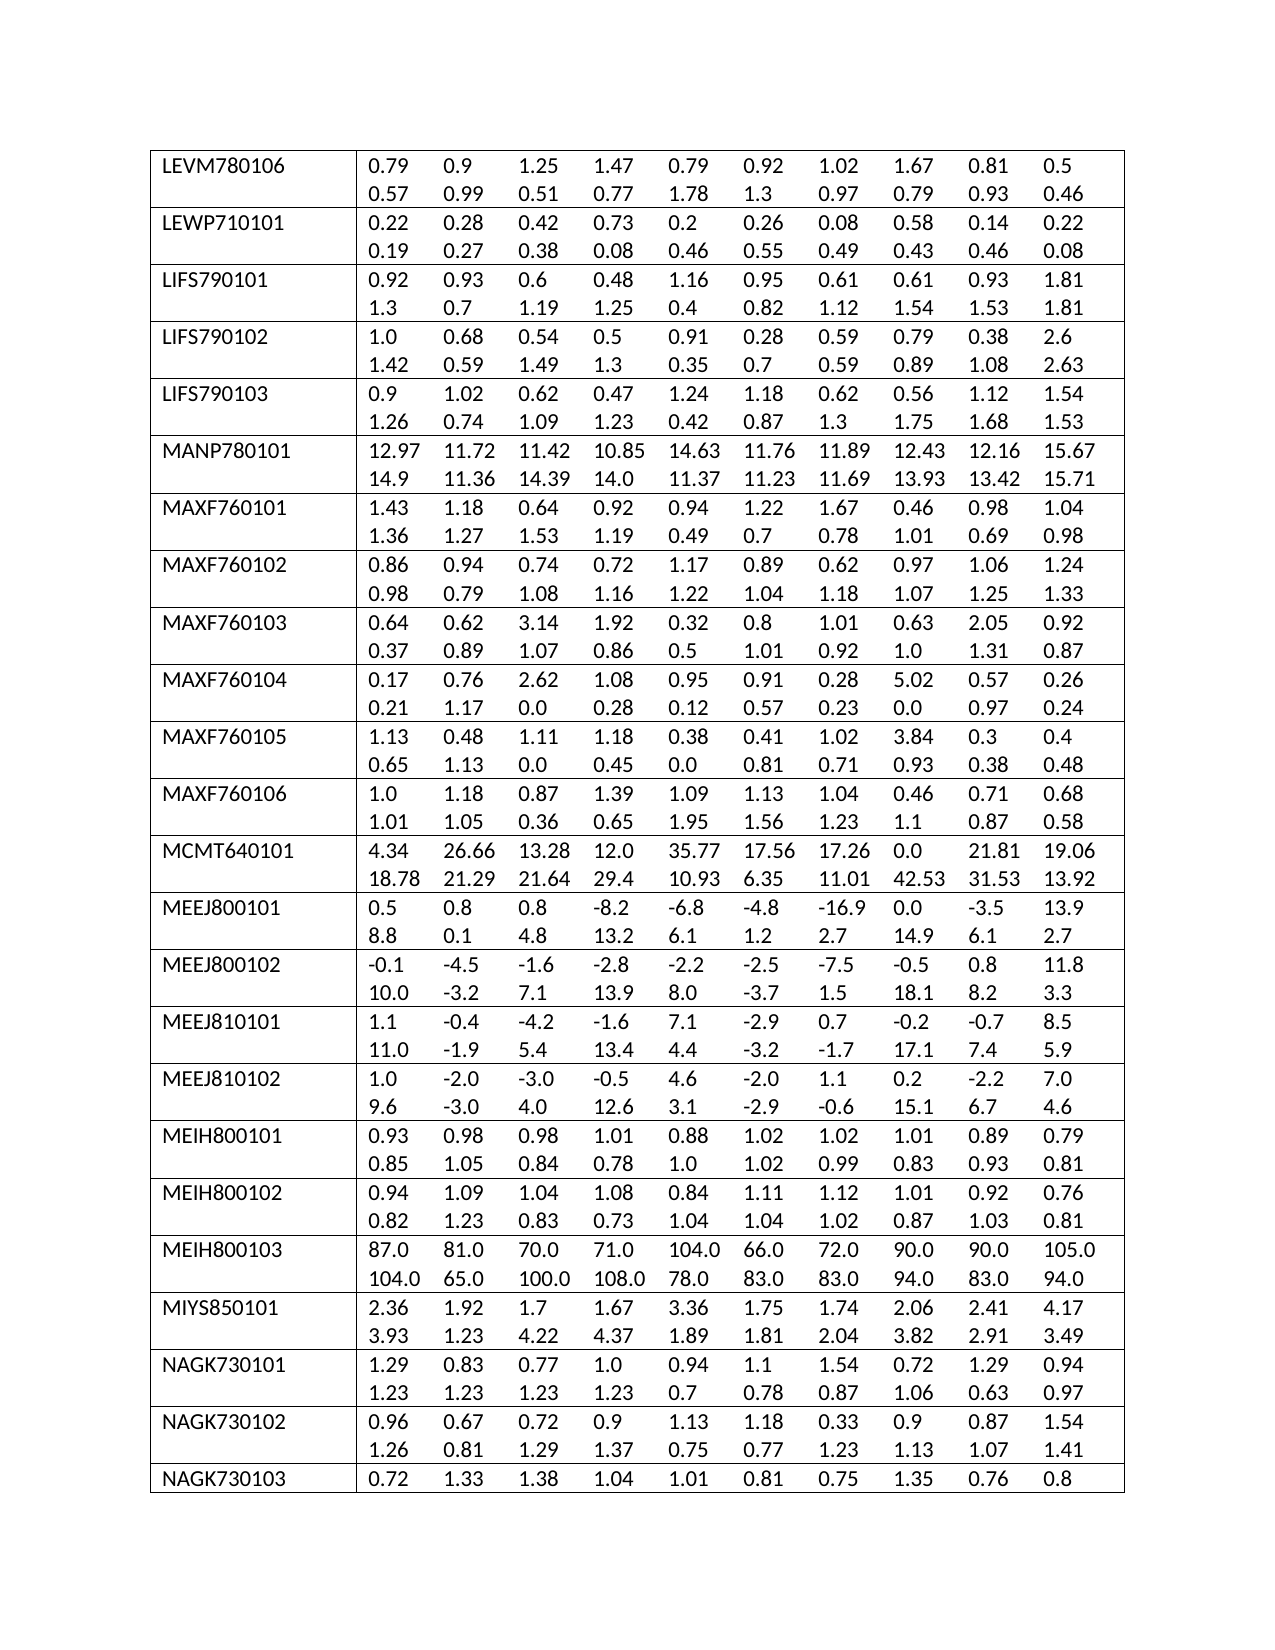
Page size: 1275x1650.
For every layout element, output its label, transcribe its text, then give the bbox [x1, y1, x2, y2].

table_cell 0.64 0.62 3.14 1.92 0.32 0.8 1.01 0.63 2.05 0.92 0.37 0.89 1.07 0.86 0.5 1.01 0.92 1.0 1.31 0.87 [357, 608, 1124, 664]
table_cell 1.29 0.83 0.77 1.0 0.94 1.1 1.54 0.72 1.29 0.94 1.23 1.23 1.23 1.23 0.7 0.78 0.87 1.06 0.63 0.97 [357, 1350, 1124, 1406]
table_cell 87.0 81.0 70.0 71.0 104.0 66.0 72.0 90.0 90.0 105.0 104.0 65.0 100.0 108.0 78.0 83.0 83.0 94.0 83.0 94.0 [357, 1236, 1124, 1292]
table_cell MCMT640101 [151, 836, 356, 892]
table_cell 0.86 0.94 0.74 0.72 1.17 0.89 0.62 0.97 1.06 1.24 0.98 0.79 1.08 1.16 1.22 1.04 1.18 1.07 1.25 1.33 [357, 551, 1124, 607]
table_cell 4.34 26.66 13.28 12.0 35.77 17.56 17.26 0.0 21.81 19.06 18.78 21.29 21.64 29.4 10.93 6.35 11.01 42.53 31.53 13.92 [357, 836, 1124, 892]
table_cell LIFS790103 [151, 379, 356, 435]
table_cell MAXF760105 [151, 722, 356, 778]
table_cell 0.5 0.8 0.8 -8.2 -6.8 -4.8 -16.9 0.0 -3.5 13.9 8.8 0.1 4.8 13.2 6.1 1.2 2.7 14.9 6.1 2.7 [357, 893, 1124, 949]
table_cell MAXF760103 [151, 608, 356, 664]
table_cell MEEJ810101 [151, 1007, 356, 1063]
table_cell MAXF760106 [151, 779, 356, 835]
table_cell 2.36 1.92 1.7 1.67 3.36 1.75 1.74 2.06 2.41 4.17 3.93 1.23 4.22 4.37 1.89 1.81 2.04 3.82 2.91 3.49 [357, 1293, 1124, 1349]
table_cell 1.0 1.18 0.87 1.39 1.09 1.13 1.04 0.46 0.71 0.68 1.01 1.05 0.36 0.65 1.95 1.56 1.23 1.1 0.87 0.58 [357, 779, 1124, 835]
table_cell MAXF760104 [151, 665, 356, 721]
table_cell NAGK730101 [151, 1350, 356, 1406]
table_cell 0.96 0.67 0.72 0.9 1.13 1.18 0.33 0.9 0.87 1.54 1.26 0.81 1.29 1.37 0.75 0.77 1.23 1.13 1.07 1.41 [357, 1407, 1124, 1463]
table_cell NAGK730102 [151, 1407, 356, 1463]
table_cell MEIH800103 [151, 1236, 356, 1292]
table_cell LIFS790102 [151, 322, 356, 378]
table_cell 0.94 1.09 1.04 1.08 0.84 1.11 1.12 1.01 0.92 0.76 0.82 1.23 0.83 0.73 1.04 1.04 1.02 0.87 1.03 0.81 [357, 1179, 1124, 1234]
table_cell 1.0 0.68 0.54 0.5 0.91 0.28 0.59 0.79 0.38 2.6 1.42 0.59 1.49 1.3 0.35 0.7 0.59 0.89 1.08 2.63 [357, 322, 1124, 378]
table_cell MAXF760101 [151, 494, 356, 549]
table_cell MEIH800102 [151, 1179, 356, 1234]
table_cell MEEJ810102 [151, 1064, 356, 1120]
table_cell 1.13 0.48 1.11 1.18 0.38 0.41 1.02 3.84 0.3 0.4 0.65 1.13 0.0 0.45 0.0 0.81 0.71 0.93 0.38 0.48 [357, 722, 1124, 778]
table_cell LEVM780106 [151, 151, 356, 207]
table_cell 0.79 0.9 1.25 1.47 0.79 0.92 1.02 1.67 0.81 0.5 0.57 0.99 0.51 0.77 1.78 1.3 0.97 0.79 0.93 0.46 [357, 151, 1124, 207]
table_cell MEEJ800102 [151, 950, 356, 1006]
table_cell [357, 1464, 1124, 1492]
table_cell 1.1 -0.4 -4.2 -1.6 7.1 -2.9 0.7 -0.2 -0.7 8.5 11.0 -1.9 5.4 13.4 4.4 -3.2 -1.7 17.1 7.4 5.9 [357, 1007, 1124, 1063]
table_cell MEIH800101 [151, 1121, 356, 1177]
table_cell 1.43 1.18 0.64 0.92 0.94 1.22 1.67 0.46 0.98 1.04 1.36 1.27 1.53 1.19 0.49 0.7 0.78 1.01 0.69 0.98 [357, 494, 1124, 549]
table_cell 1.0 -2.0 -3.0 -0.5 4.6 -2.0 1.1 0.2 -2.2 7.0 9.6 -3.0 4.0 12.6 3.1 -2.9 -0.6 15.1 6.7 4.6 [357, 1064, 1124, 1120]
table_cell 0.92 0.93 0.6 0.48 1.16 0.95 0.61 0.61 0.93 1.81 1.3 0.7 1.19 1.25 0.4 0.82 1.12 1.54 1.53 1.81 [357, 265, 1124, 321]
table_cell 0.9 1.02 0.62 0.47 1.24 1.18 0.62 0.56 1.12 1.54 1.26 0.74 1.09 1.23 0.42 0.87 1.3 1.75 1.68 1.53 [357, 379, 1124, 435]
table_cell -0.1 -4.5 -1.6 -2.8 -2.2 -2.5 -7.5 -0.5 0.8 11.8 10.0 -3.2 7.1 13.9 8.0 -3.7 1.5 18.1 8.2 3.3 [357, 950, 1124, 1006]
table_cell 0.22 0.28 0.42 0.73 0.2 0.26 0.08 0.58 0.14 0.22 0.19 0.27 0.38 0.08 0.46 0.55 0.49 0.43 0.46 0.08 [357, 208, 1124, 264]
table_cell NAGK730103 [151, 1464, 356, 1492]
table_cell LEWP710101 [151, 208, 356, 264]
table_cell MANP780101 [151, 436, 356, 492]
table_cell MEEJ800101 [151, 893, 356, 949]
table_cell 0.17 0.76 2.62 1.08 0.95 0.91 0.28 5.02 0.57 0.26 0.21 1.17 0.0 0.28 0.12 0.57 0.23 0.0 0.97 0.24 [357, 665, 1124, 721]
table_cell MAXF760102 [151, 551, 356, 607]
table_cell MIYS850101 [151, 1293, 356, 1349]
table_cell 0.93 0.98 0.98 1.01 0.88 1.02 1.02 1.01 0.89 0.79 0.85 1.05 0.84 0.78 1.0 1.02 0.99 0.83 0.93 0.81 [357, 1121, 1124, 1177]
table_cell 12.97 11.72 11.42 10.85 14.63 11.76 11.89 12.43 12.16 15.67 14.9 11.36 14.39 14.0 11.37 11.23 11.69 13.93 13.42 15.71 [357, 436, 1124, 492]
table_cell LIFS790101 [151, 265, 356, 321]
